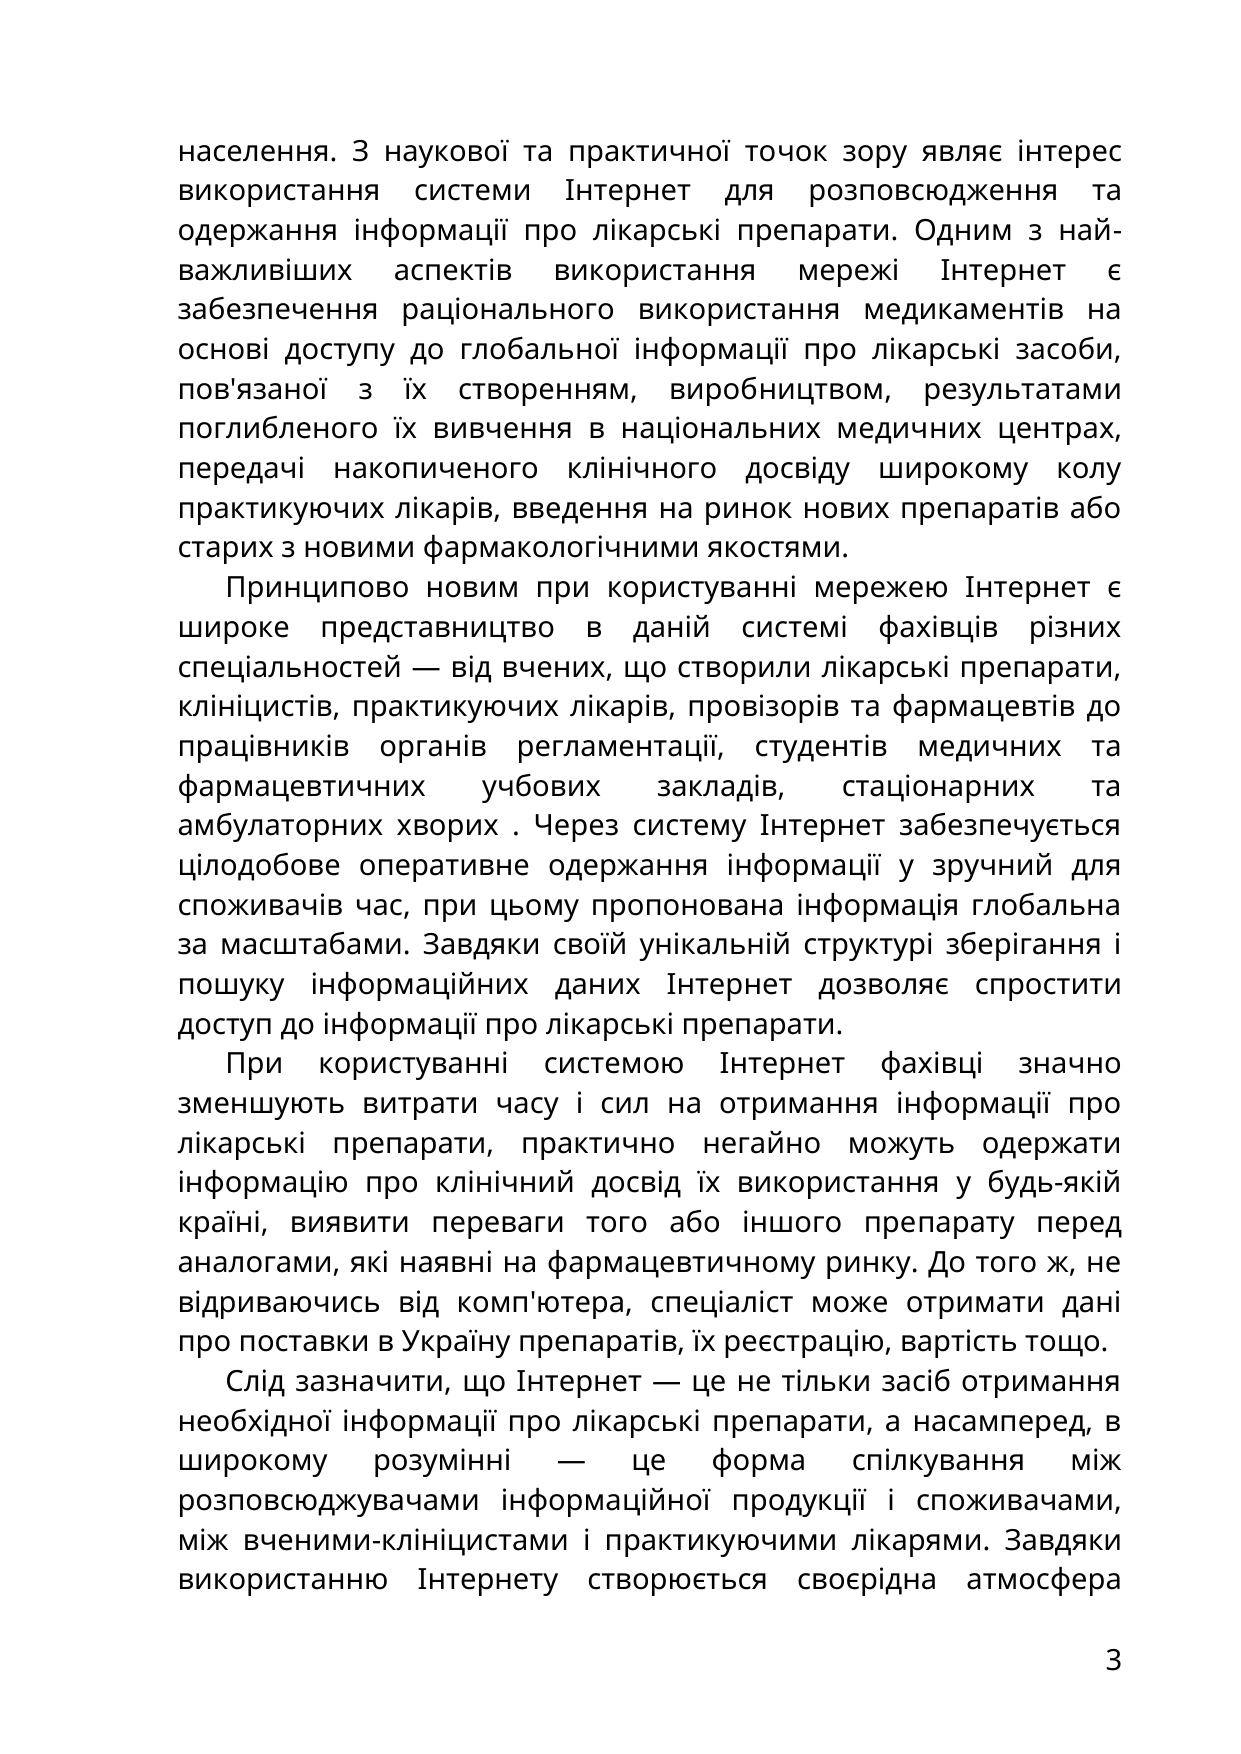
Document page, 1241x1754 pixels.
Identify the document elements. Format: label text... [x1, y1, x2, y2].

text Принципово новим при користуванні мережею Інтернет є широке представництво в даній системі фахівців різних спеціальностей — від вчених, що створили лікарські препарати, клініцистів, практикуючих лікарів, провізорів та фармацевтів до працівників органів регламентації, студентів медичних та фармацевтичних учбових закладів, стаціонарних та амбулаторних хворих . Через систему Інтернет забезпечується цілодобове оперативне одержання інформації у зручний для споживачів час, при цьому пропонована інформація глобальна за масштабами. Завдяки своїй унікальній структурі зберігання і пошуку інформаційних даних Інтернет дозволяє спростити доступ до інформації про лікарські препарати. [177, 566, 1122, 1043]
text При користуванні системою Інтернет фахівці значно зменшують витрати часу і сил на отримання інформації про лікарські препарати, практично негайно можуть одержати інформацію про клінічний досвід їх використання у будь-якій країні, виявити переваги того або іншого препарату перед аналогами, які наявні на фармацевтичному ринку. До того ж, не відриваючись від комп'ютера, спеціаліст може отримати дані про поставки в Україну препаратів, їх реєстрацію, вартість тощо. [177, 1043, 1122, 1360]
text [177, 1360, 1122, 1598]
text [177, 130, 1122, 566]
